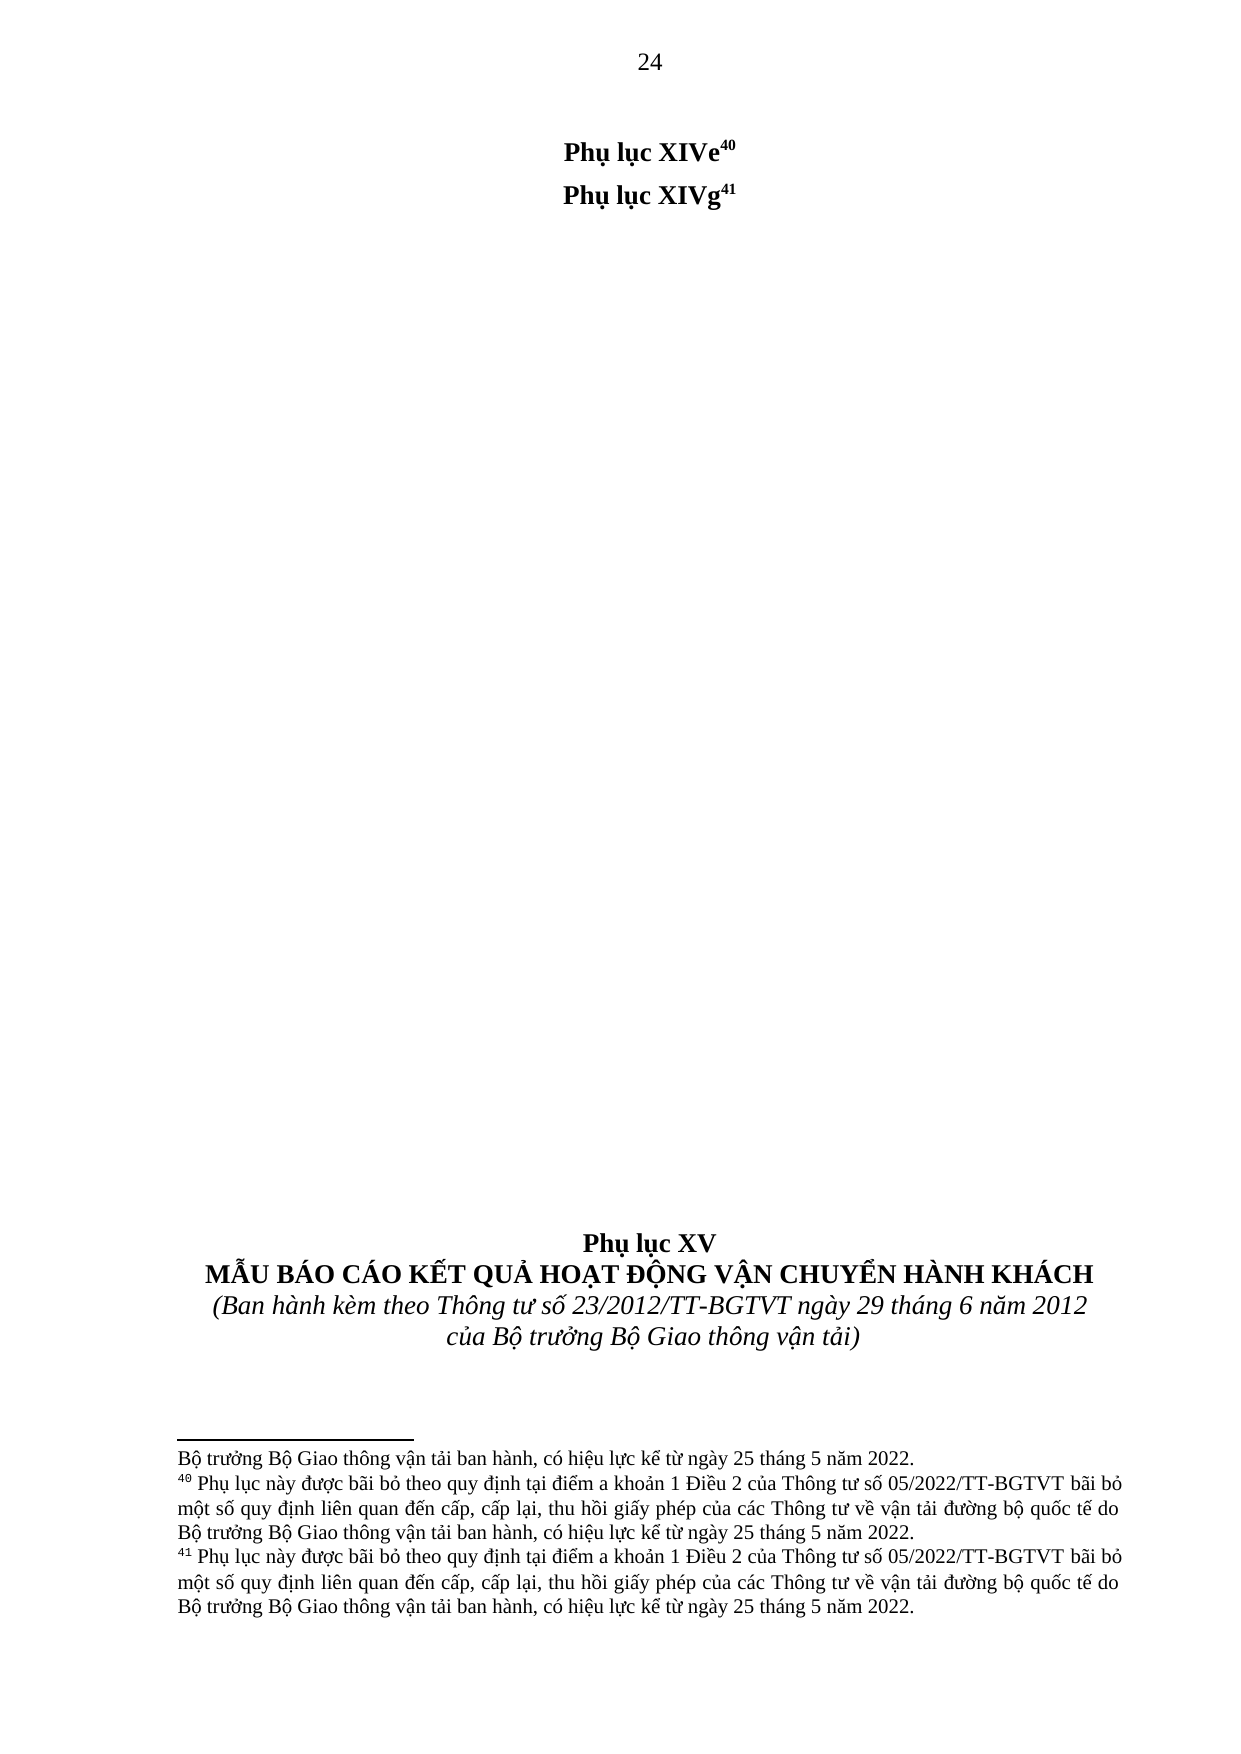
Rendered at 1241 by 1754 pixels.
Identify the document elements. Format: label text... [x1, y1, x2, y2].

text Phụ lục XIVe [177, 136, 1122, 167]
text Phụ lục XIVg [177, 179, 1122, 211]
text Phụ lục XV [177, 1227, 1122, 1258]
text MẪU BÁO CÁO KẾT QUẢ HOẠT ĐỘNG VẬN CHUYỂN HÀNH KHÁCH (Ban hành kèm theo Thông tư số 23/2012/TT-BGTVT ngày 29 tháng 6 năm 2012 [177, 1258, 1122, 1320]
text của Bộ trưởng Bộ Giao thông vận tải) [177, 1320, 1122, 1352]
